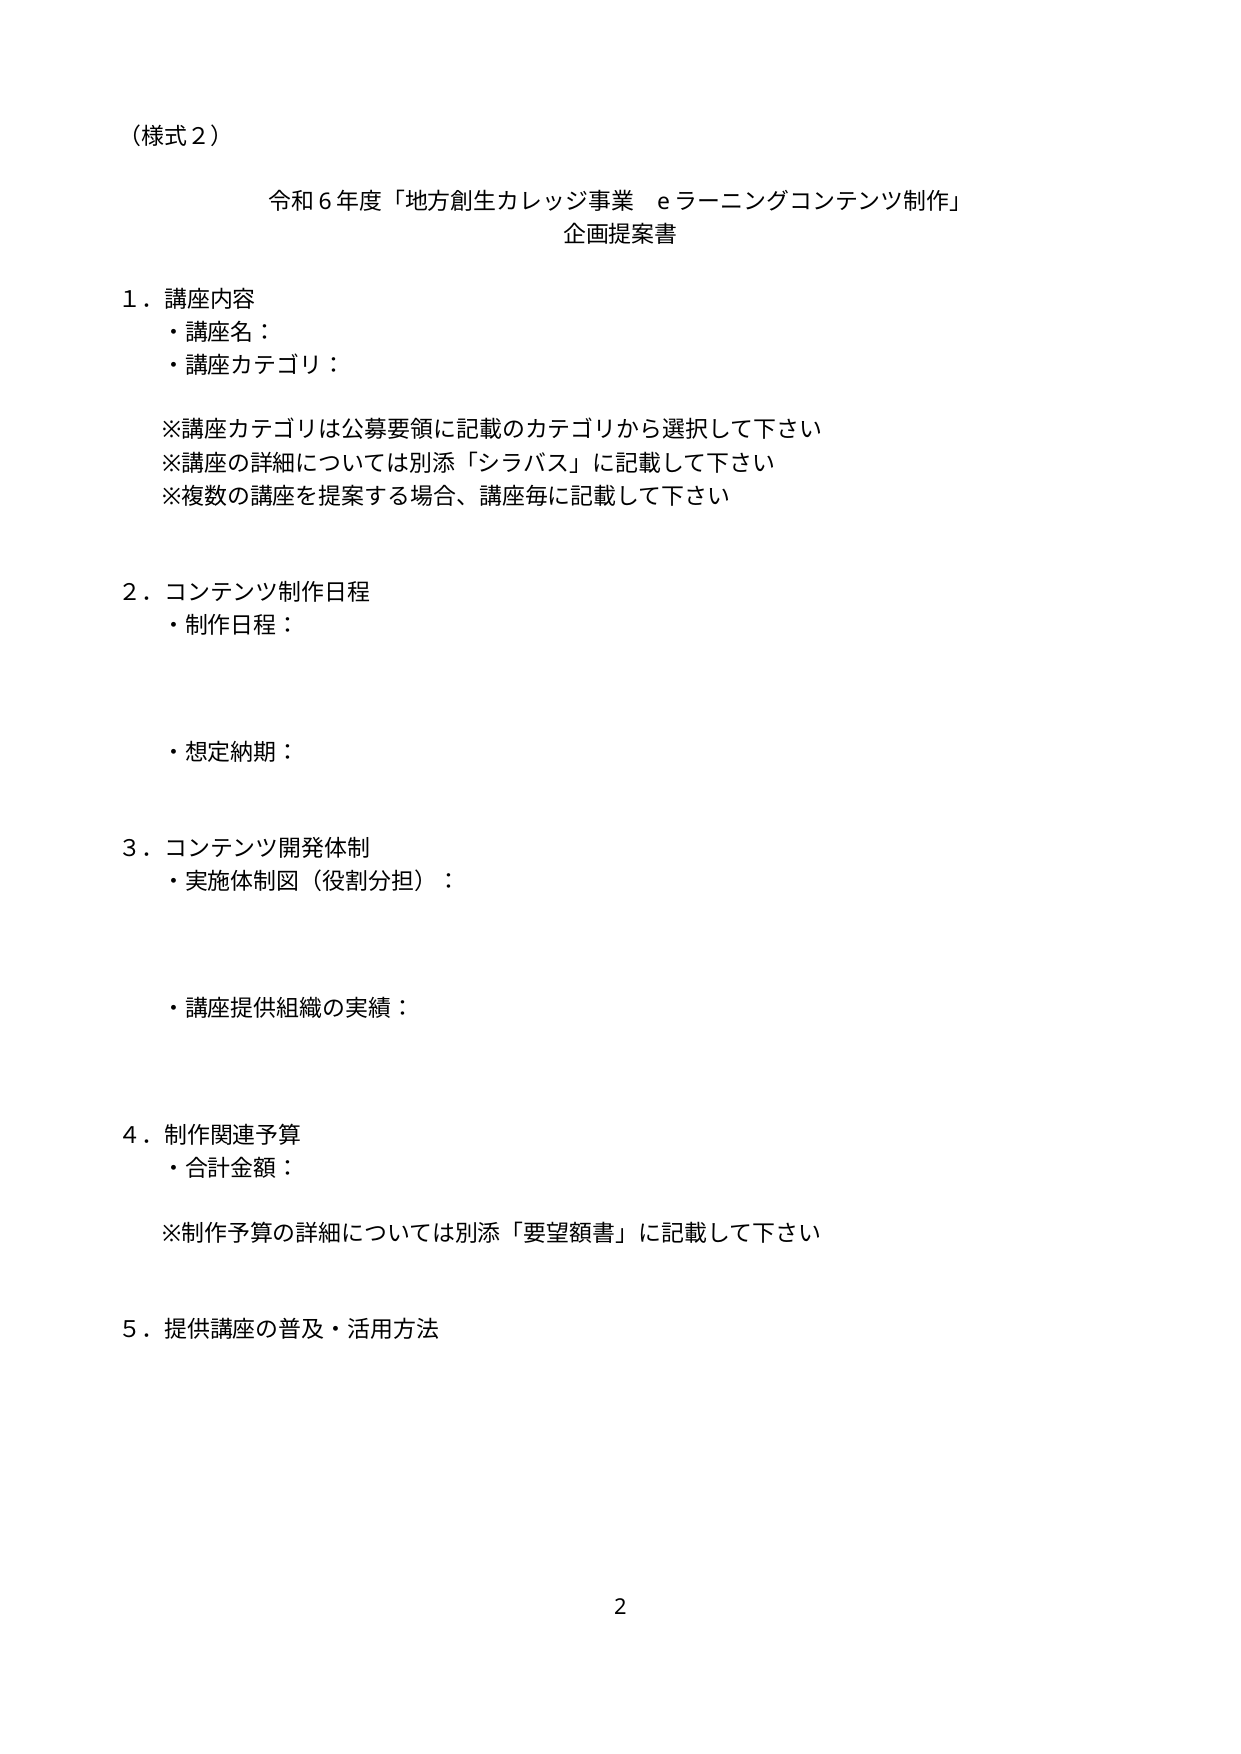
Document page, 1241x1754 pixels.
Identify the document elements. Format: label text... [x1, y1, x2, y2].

text 企画提案書 [118, 216, 1122, 249]
text ※講座の詳細については別添「シラバス」に記載して下さい [162, 445, 1122, 478]
text ・制作日程： [162, 607, 1122, 640]
text ・講座名： [162, 314, 1122, 347]
text 令和6年度「地方創生カレッジ事業 eラーニングコンテンツ制作」 [118, 183, 1122, 216]
list コンテンツ制作日程 [118, 574, 1122, 607]
text ・合計金額： [162, 1150, 1122, 1183]
text ・講座カテゴリ： [162, 347, 1122, 380]
list 提供講座の普及・活用方法 [118, 1311, 1122, 1344]
text ※複数の講座を提案する場合、講座毎に記載して下さい [162, 478, 1122, 511]
text ※講座カテゴリは公募要領に記載のカテゴリから選択して下さい [162, 411, 1122, 445]
list コンテンツ開発体制 [118, 830, 1122, 863]
text （様式２） [118, 118, 1122, 151]
list 講座内容 [118, 280, 1122, 314]
text ・想定納期： [162, 734, 1122, 767]
text ・実施体制図（役割分担）： [162, 863, 1122, 896]
text ・講座提供組織の実績： [162, 990, 1122, 1023]
text ※制作予算の詳細については別添「要望額書」に記載して下さい [162, 1215, 1122, 1248]
list 制作関連予算 [118, 1117, 1122, 1150]
